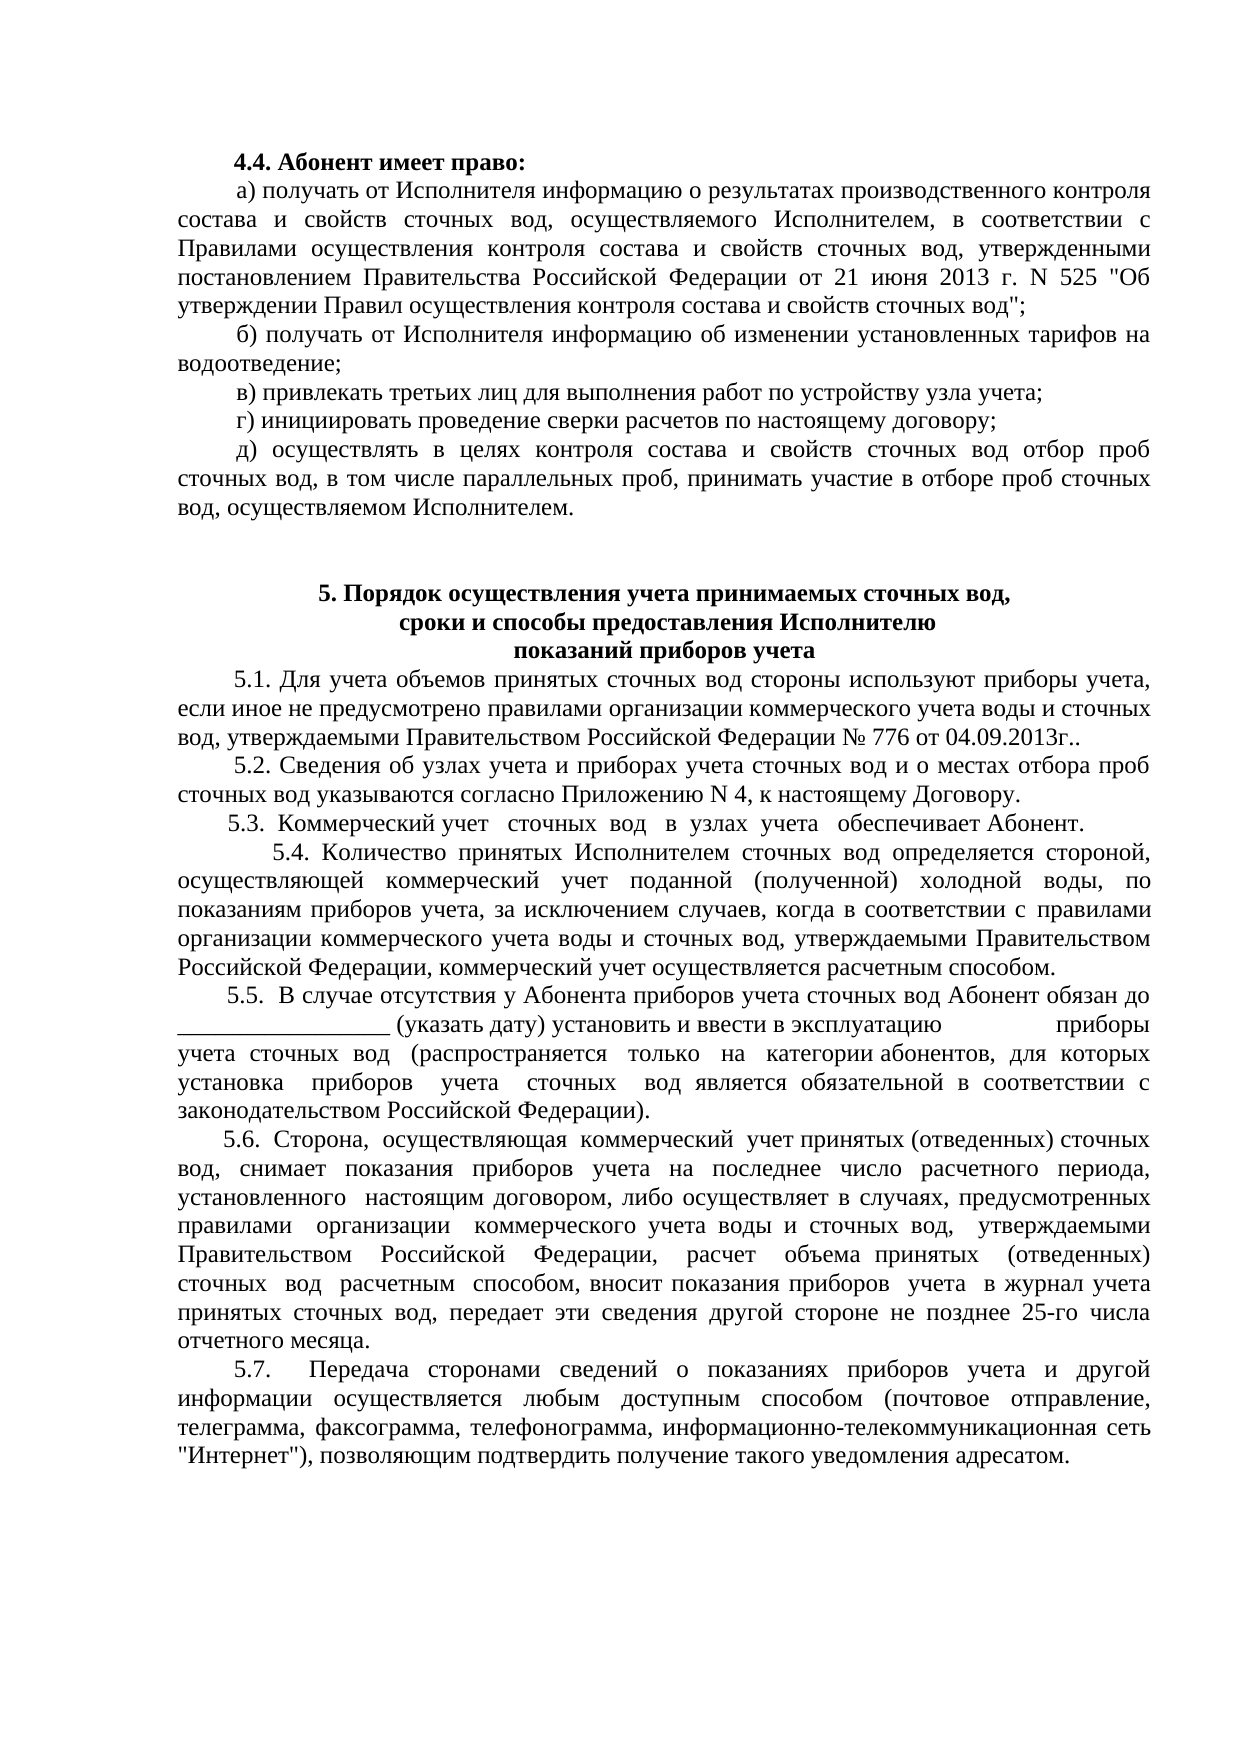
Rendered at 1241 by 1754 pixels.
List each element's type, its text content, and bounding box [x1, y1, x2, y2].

text 5.4. Количество принятых Исполнителем сточных вод определяется стороной, осуществляющей коммерческий учет поданной (полученной) холодной воды, по показаниям приборов учета, за исключением случаев, когда в соответствии с правилами организации коммерческого учета воды и сточных вод, утверждаемыми Правительством Российской Федерации, коммерческий учет осуществляется расчетным способом. [177, 837, 1152, 981]
text д) осуществлять в целях контроля состава и свойств сточных вод отбор проб сточных вод, в том числе параллельных проб, принимать участие в отборе проб сточных вод, осуществляемом Исполнителем. [177, 434, 1152, 521]
text 5.5. В случае отсутствия у Абонента приборов учета сточных вод Абонент обязан до _________________ (указать дату) установить и ввести в эксплуатацию приборы учета сточных вод (распространяется только на категории абонентов, для которых установка приборов учета сточных вод является обязательной в соответствии с законодательством Российской Федерации). [177, 981, 1152, 1124]
text сроки и способы предоставления Исполнителю [177, 607, 1152, 636]
text 5.2. Сведения об узлах учета и приборах учета сточных вод и о местах отбора проб сточных вод указываются согласно Приложению N 4, к настоящему Договору. [177, 751, 1152, 808]
text 5. Порядок осуществления учета принимаемых сточных вод, [177, 578, 1152, 607]
text 4.4. Абонент имеет право: [177, 147, 1152, 176]
text 5.3. Коммерческий учет сточных вод в узлах учета обеспечивает Абонент. [177, 808, 1152, 837]
text а) получать от Исполнителя информацию о результатах производственного контроля состава и свойств сточных вод, осуществляемого Исполнителем, в соответствии с Правилами осуществления контроля состава и свойств сточных вод, утвержденными постановлением Правительства Российской Федерации от 21 июня 2013 г. N 525 "Об утверждении Правил осуществления контроля состава и свойств сточных вод"; [177, 176, 1152, 319]
text г) инициировать проведение сверки расчетов по настоящему договору; [177, 406, 1152, 434]
text 5.7. Передача сторонами сведений о показаниях приборов учета и другой информации осуществляется любым доступным способом (почтовое отправление, телеграмма, факсограмма, телефонограмма, информационно-телекоммуникационная сеть "Интернет"), позволяющим подтвердить получение такого уведомления адресатом. [177, 1354, 1152, 1469]
text 5.6. Сторона, осуществляющая коммерческий учет принятых (отведенных) сточных вод, снимает показания приборов учета на последнее число расчетного периода, установленного настоящим договором, либо осуществляет в случаях, предусмотренных правилами организации коммерческого учета воды и сточных вод, утверждаемыми Правительством Российской Федерации, расчет объема принятых (отведенных) сточных вод расчетным способом, вносит показания приборов учета в журнал учета принятых сточных вод, передает эти сведения другой стороне не позднее 25-го числа отчетного месяца. [177, 1124, 1152, 1354]
text показаний приборов учета [177, 636, 1152, 664]
text б) получать от Исполнителя информацию об изменении установленных тарифов на водоотведение; [177, 319, 1152, 377]
text в) привлекать третьих лиц для выполнения работ по устройству узла учета; [177, 377, 1152, 406]
text 5.1. Для учета объемов принятых сточных вод стороны используют приборы учета, если иное не предусмотрено правилами организации коммерческого учета воды и сточных вод, утверждаемыми Правительством Российской Федерации № 776 от 04.09.2013г.. [177, 664, 1152, 751]
